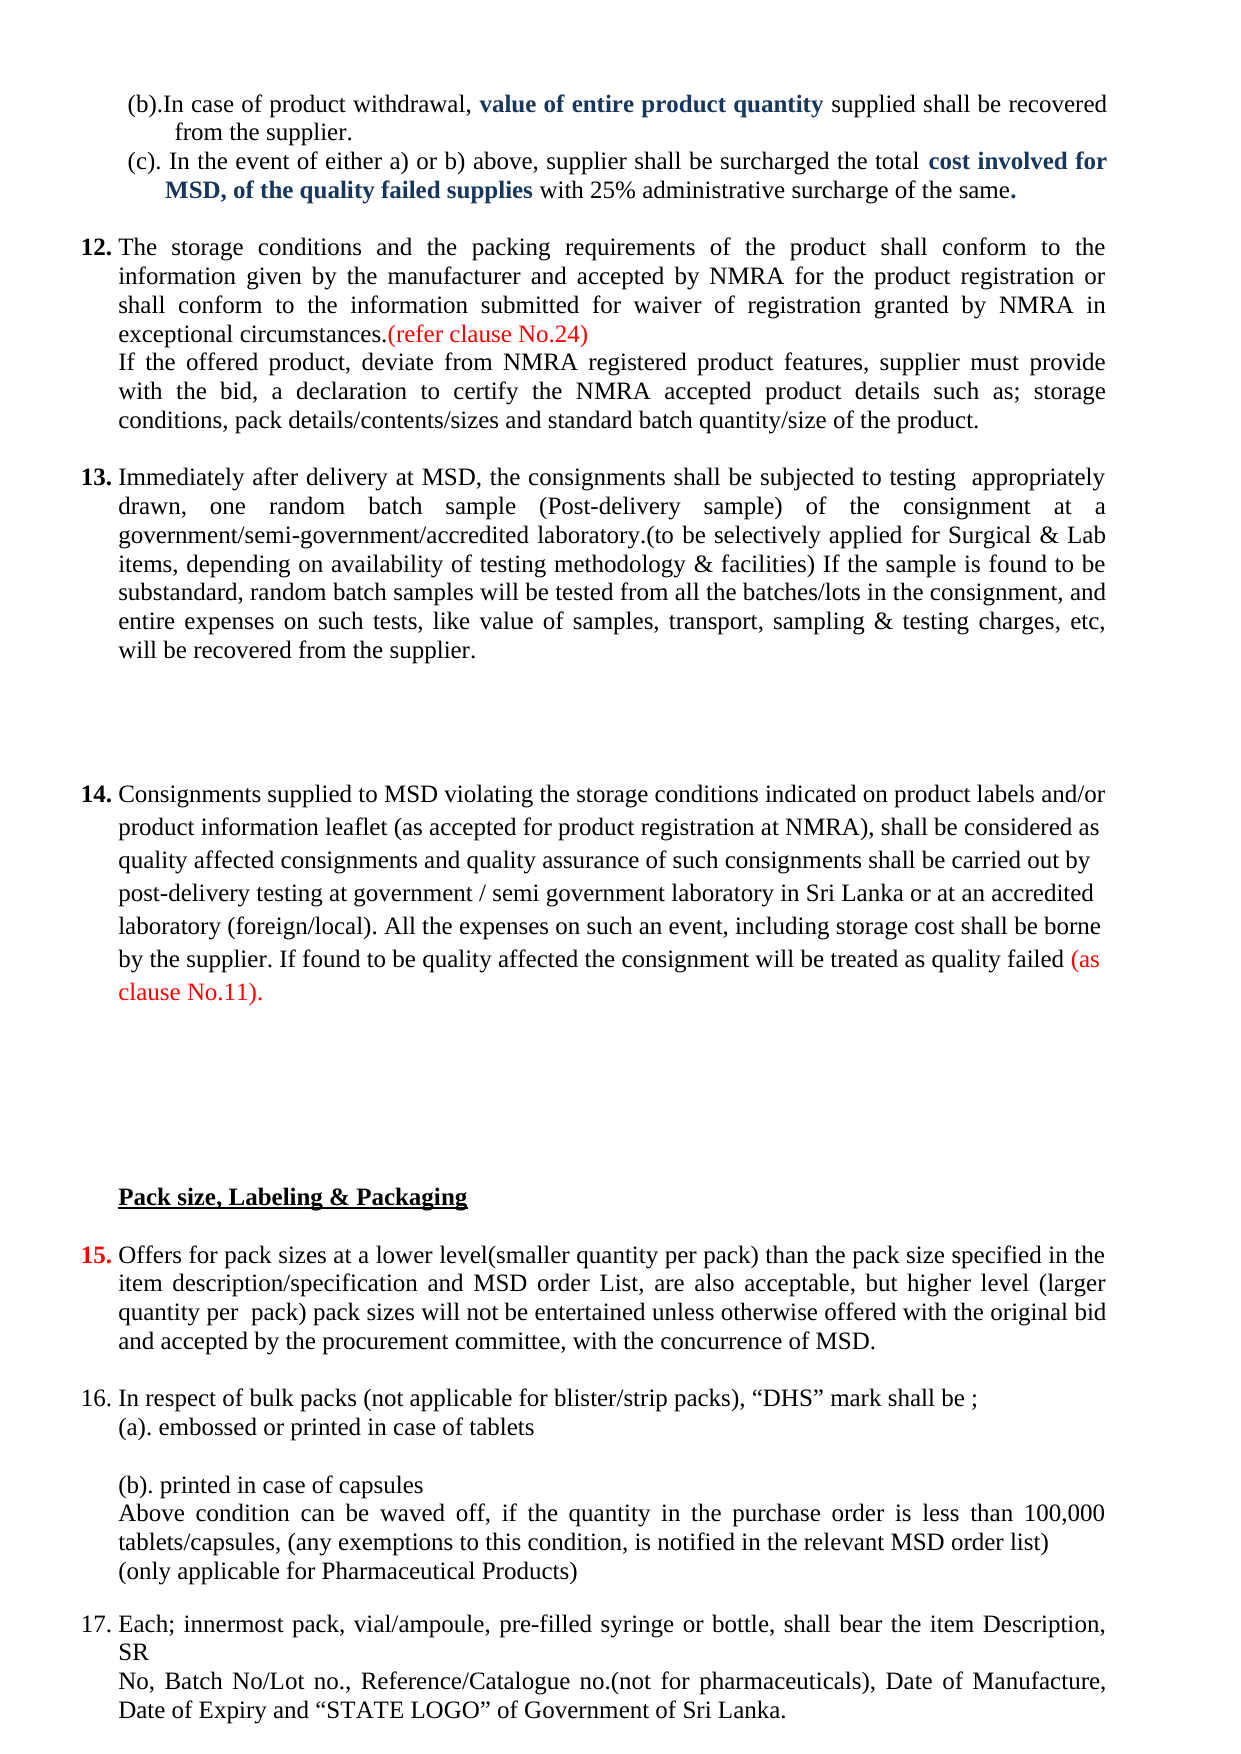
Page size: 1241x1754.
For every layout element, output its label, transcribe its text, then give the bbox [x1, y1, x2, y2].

list 16. In respect of bulk packs (not applicable for blister/strip packs), “DHS” mark shall be ; [81, 1383, 1107, 1412]
list (b).In case of product withdrawal, value of entire product quantity supplied shall be recovered from the supplier. [127, 89, 1107, 146]
text If the offered product, deviate from NMRA registered product features, supplier must provide with the bid, a declaration to certify the NMRA accepted product details such as; storage conditions, pack details/contents/sizes and standard batch quantity/size of the product. [118, 347, 1107, 434]
text (c). In the event of either a) or b) above, supplier shall be surcharged the total cost involved for MSD, of the quality failed supplies with 25% administrative surcharge of the same. [127, 146, 1107, 204]
text Above condition can be waved off, if the quantity in the purchase order is less than 100,000 tablets/capsules, (any exemptions to this condition, is notified in the relevant MSD order list) [118, 1498, 1107, 1556]
list Each; innermost pack, vial/ampoule, pre-filled syringe or bottle, shall bear the item Description, SR [81, 1609, 1107, 1666]
text No, Batch No/Lot no., Reference/Catalogue no.(not for pharmaceuticals), Date of Manufacture, Date of Expiry and “STATE LOGO” of Government of Sri Lanka. [118, 1666, 1107, 1724]
list Consignments supplied to MSD violating the storage conditions indicated on product labels and/or product information leaflet (as accepted for product registration at NMRA), shall be considered as quality affected consignments and quality assurance of such consignments shall be carried out by post-delivery testing at government / semi government laboratory in Sri Lanka or at an accredited laboratory (foreign/local). All the expenses on such an event, including storage cost shall be borne by the supplier. If found to be quality affected the consignment will be treated as quality failed (as clause No.11). [81, 779, 1107, 1006]
text (only applicable for Pharmaceutical Products) [118, 1556, 1107, 1585]
list The storage conditions and the packing requirements of the product shall conform to the information given by the manufacturer and accepted by NMRA for the product registration or shall conform to the information submitted for waiver of registration granted by NMRA in exceptional circumstances.(refer clause No.24) [81, 232, 1107, 347]
list Immediately after delivery at MSD, the consignments shall be subjected to testing appropriately drawn, one random batch sample (Post-delivery sample) of the consignment at a government/semi-government/accredited laboratory.(to be selectively applied for Surgical & Lab items, depending on availability of testing methodology & facilities) If the sample is found to be substandard, random batch samples will be tested from all the batches/lots in the consignment, and entire expenses on such tests, like value of samples, transport, sampling & testing charges, etc, will be recovered from the supplier. [81, 462, 1107, 664]
text (a). embossed or printed in case of tablets [118, 1412, 1107, 1441]
text Pack size, Labeling & Packaging [118, 1182, 1107, 1211]
list Offers for pack sizes at a lower level(smaller quantity per pack) than the pack size specified in the item description/specification and MSD order List, are also acceptable, but higher level (larger quantity per pack) pack sizes will not be entertained unless otherwise offered with the original bid and accepted by the procurement committee, with the concurrence of MSD. [81, 1240, 1107, 1355]
text (b). printed in case of capsules [118, 1470, 1107, 1498]
